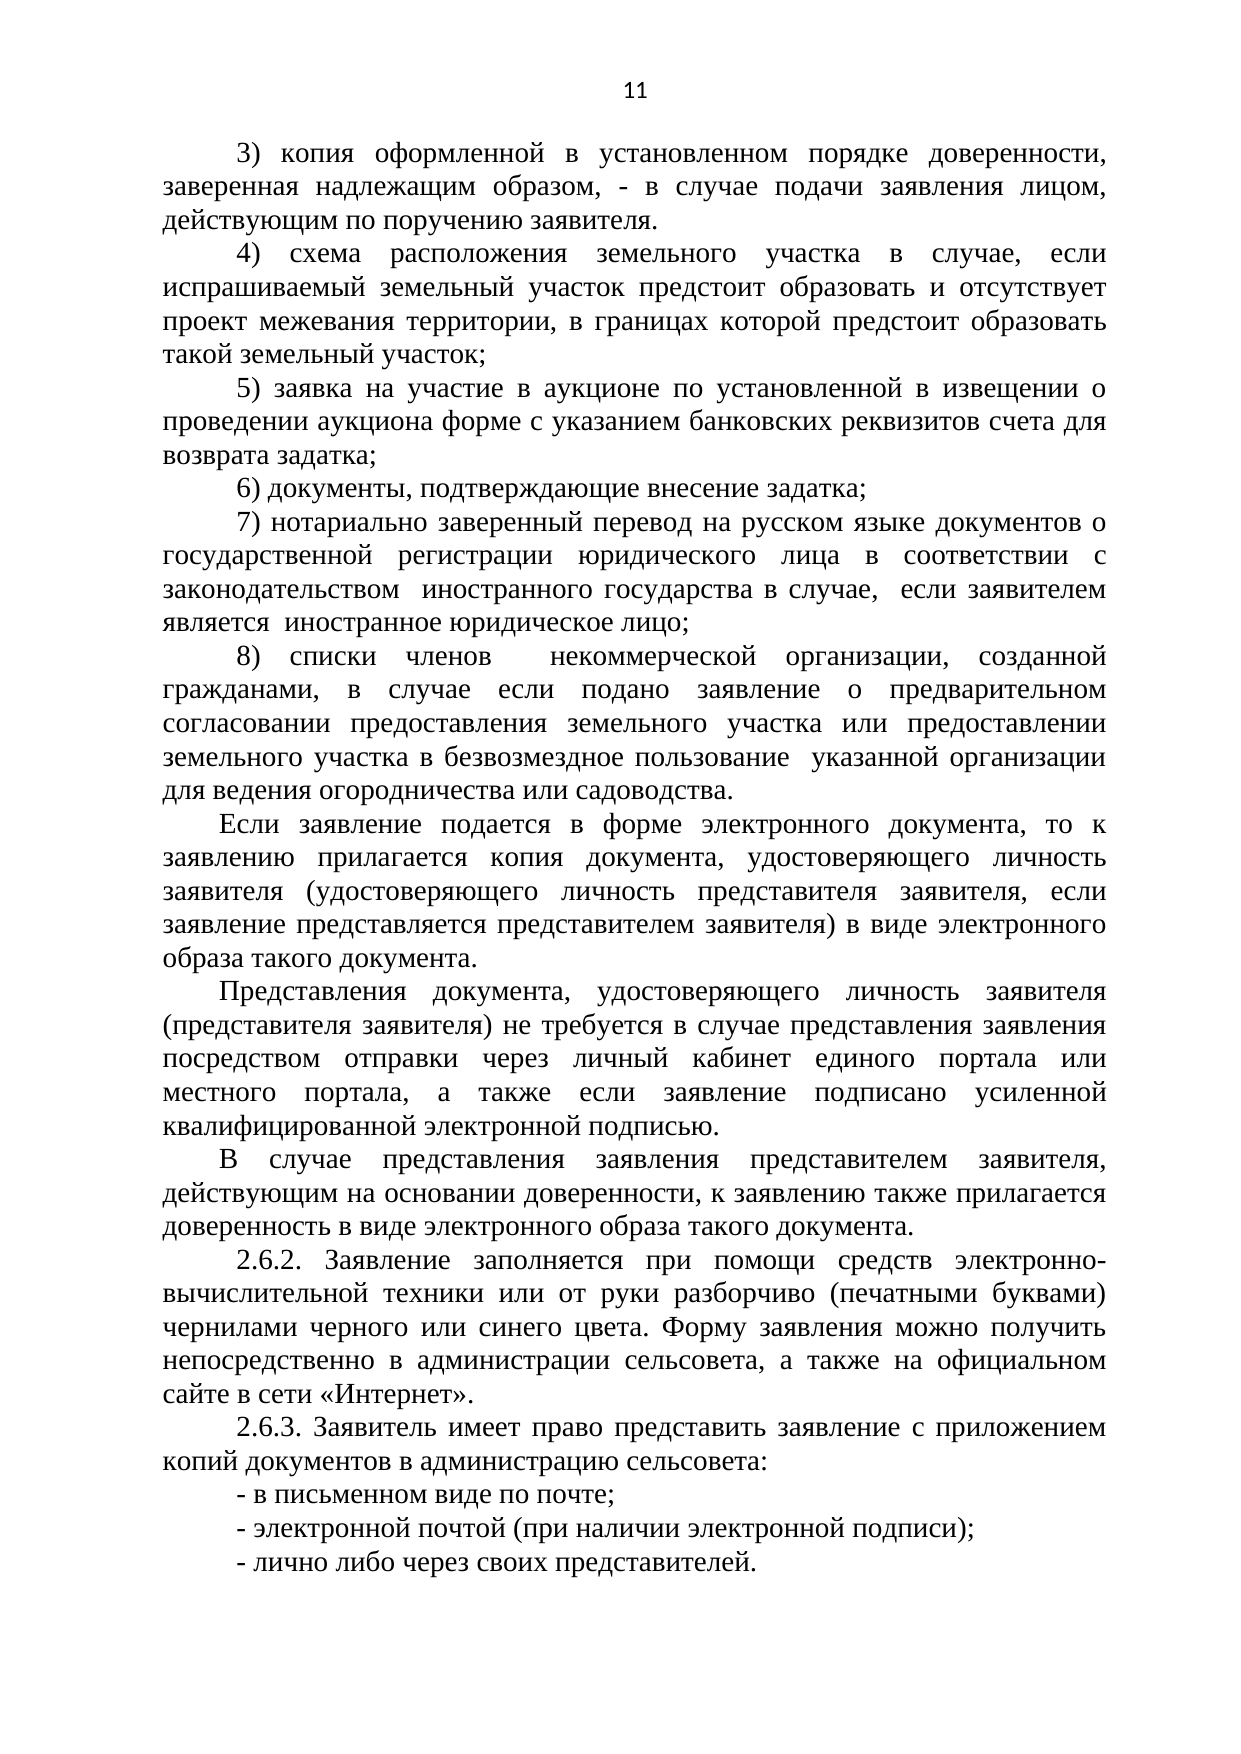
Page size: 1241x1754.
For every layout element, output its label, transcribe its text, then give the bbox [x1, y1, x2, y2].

text 2.6.3. Заявитель имеет право представить заявление с приложением копий документов в администрацию сельсовета: [162, 1409, 1107, 1477]
text - лично либо через своих представителей. [162, 1544, 1107, 1577]
text 7) нотариально заверенный перевод на русском языке документов о государственной регистрации юридического лица в соответствии с законодательством иностранного государства в случае, если заявителем является иностранное юридическое лицо; [162, 504, 1107, 638]
text Представления документа, удостоверяющего личность заявителя (представителя заявителя) не требуется в случае представления заявления посредством отправки через личный кабинет единого портала или местного портала, а также если заявление подписано усиленной квалифицированной электронной подписью. [162, 973, 1107, 1141]
text - электронной почтой (при наличии электронной подписи); [162, 1510, 1107, 1544]
text 8) списки членов некоммерческой организации, созданной гражданами, в случае если подано заявление о предварительном согласовании предоставления земельного участка или предоставлении земельного участка в безвозмездное пользование указанной организации для ведения огородничества или садоводства. [162, 638, 1107, 806]
text Если заявление подается в форме электронного документа, то к заявлению прилагается копия документа, удостоверяющего личность заявителя (удостоверяющего личность представителя заявителя, если заявление представляется представителем заявителя) в виде электронного образа такого документа. [162, 806, 1107, 973]
text 6) документы, подтверждающие внесение задатка; [162, 470, 1107, 504]
text В случае представления заявления представителем заявителя, действующим на основании доверенности, к заявлению также прилагается доверенность в виде электронного образа такого документа. [162, 1141, 1107, 1242]
text 4) схема расположения земельного участка в случае, если испрашиваемый земельный участок предстоит образовать и отсутствует проект межевания территории, в границах которой предстоит образовать такой земельный участок; [162, 236, 1107, 370]
text 5) заявка на участие в аукционе по установленной в извещении о проведении аукциона форме с указанием банковских реквизитов счета для возврата задатка; [162, 370, 1107, 470]
text - в письменном виде по почте; [162, 1477, 1107, 1510]
text 3) копия оформленной в установленном порядке доверенности, заверенная надлежащим образом, - в случае подачи заявления лицом, действующим по поручению заявителя. [162, 135, 1107, 236]
text 2.6.2. Заявление заполняется при помощи средств электронно-вычислительной техники или от руки разборчиво (печатными буквами) чернилами черного или синего цвета. Форму заявления можно получить непосредственно в администрации сельсовета, а также на официальном сайте в сети «Интернет». [162, 1242, 1107, 1409]
